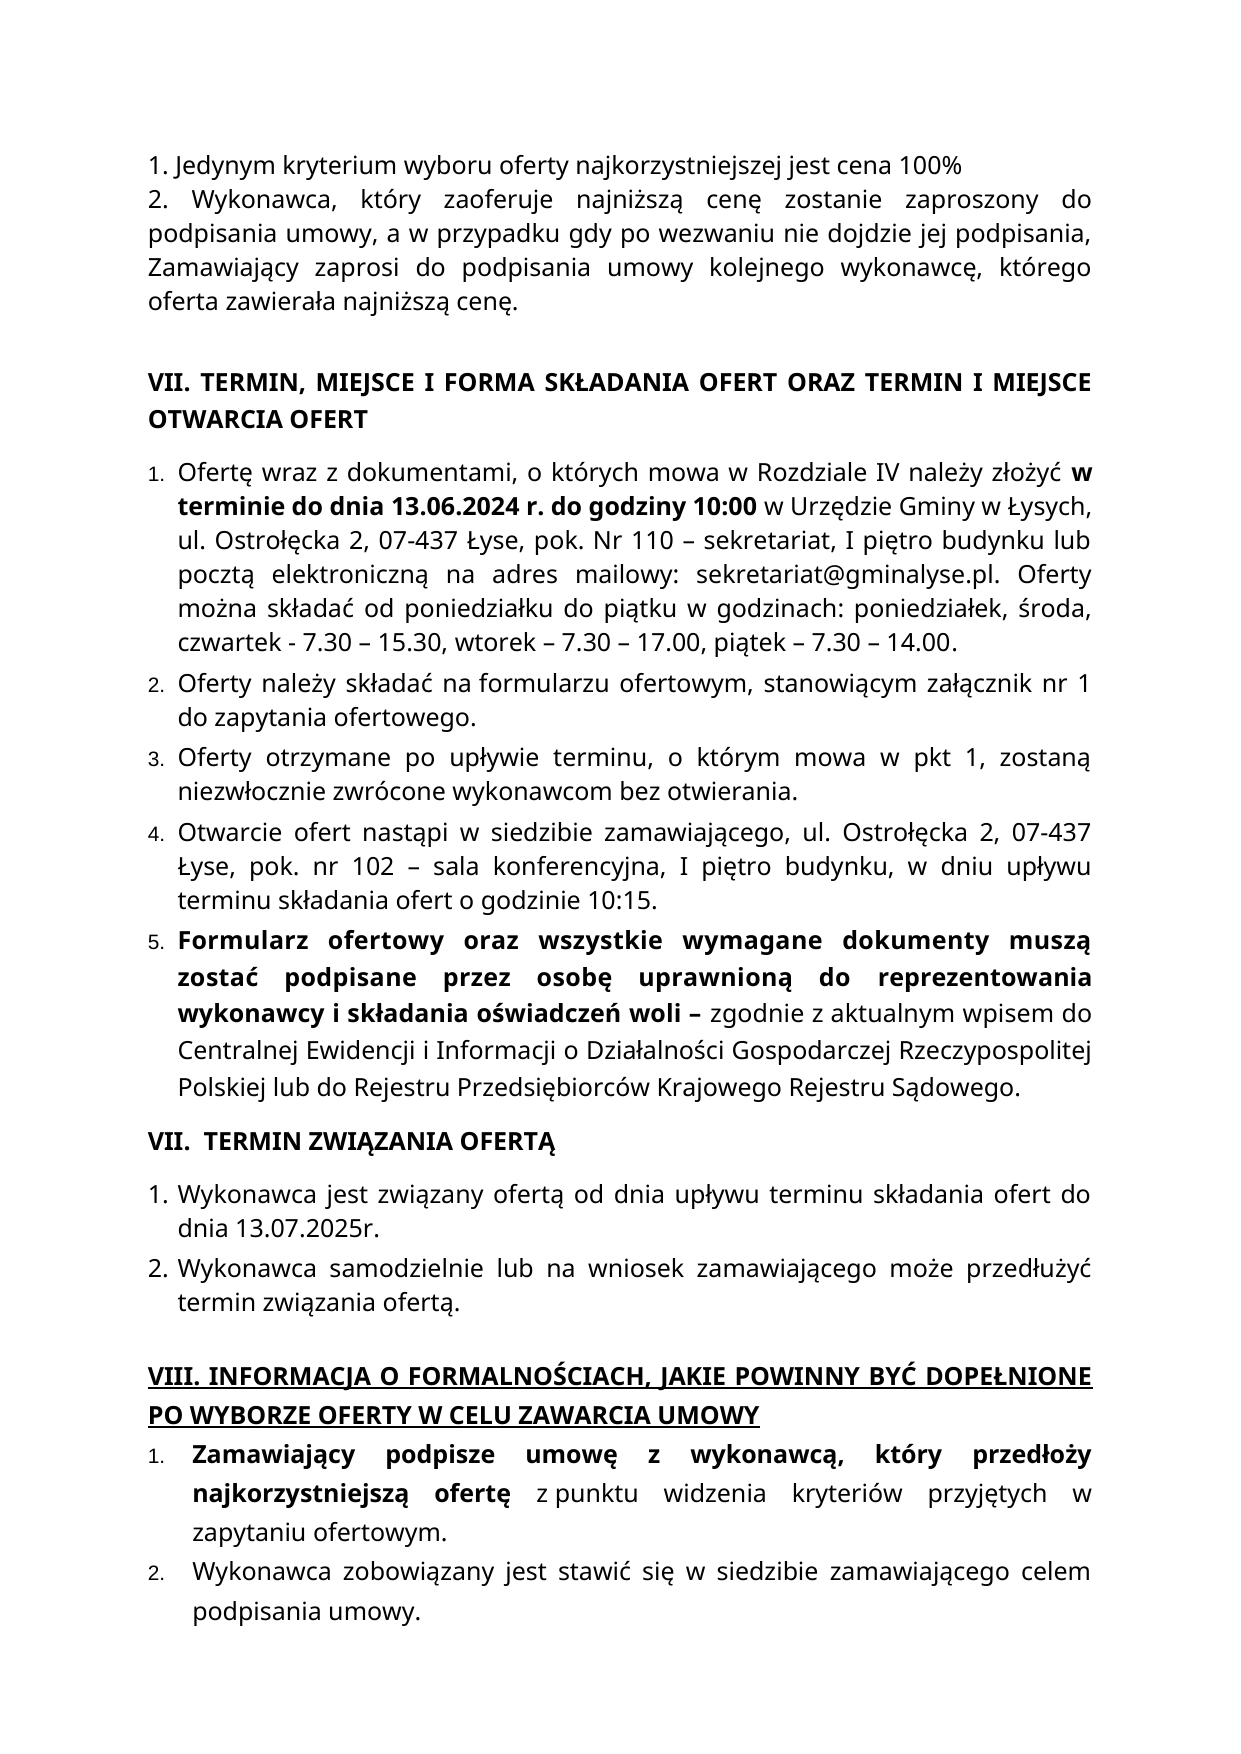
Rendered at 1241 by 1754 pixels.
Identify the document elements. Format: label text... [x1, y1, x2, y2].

text VII. TERMIN ZWIĄZANIA OFERTĄ [148, 1123, 1092, 1157]
text VII. TERMIN, MIEJSCE I FORMA SKŁADANIA OFERT ORAZ TERMIN I MIEJSCE OTWARCIA OFERT [148, 364, 1092, 435]
list Wykonawca samodzielnie lub na wniosek zamawiającego może przedłużyć termin związania ofertą. [148, 1251, 1092, 1319]
list Oferty otrzymane po upływie terminu, o którym mowa w pkt 1, zostaną niezwłocznie zwrócone wykonawcom bez otwierania. [148, 740, 1092, 808]
list Otwarcie ofert nastąpi w siedzibie zamawiającego, ul. Ostrołęcka 2, 07-437 Łyse, pok. nr 102 – sala konferencyjna, I piętro budynku, w dniu upływu terminu składania ofert o godzinie 10:15. [148, 814, 1092, 916]
text VIII. INFORMACJA O FORMALNOŚCIACH, JAKIE POWINNY BYĆ DOPEŁNIONE PO WYBORZE OFERTY W CELU ZAWARCIA UMOWY [148, 1358, 1092, 1387]
text 1. Jedynym kryterium wyboru oferty najkorzystniejszej jest cena 100% [148, 148, 1092, 182]
text VIII. INFORMACJA O FORMALNOŚCIACH, JAKIE POWINNY BYĆ DOPEŁNIONE PO WYBORZE OFERTY W CELU ZAWARCIA UMOWY [148, 1389, 1092, 1431]
list Wykonawca jest związany ofertą od dnia upływu terminu składania ofert do dnia 13.07.2025r. [148, 1177, 1092, 1245]
list Zamawiający podpisze umowę z wykonawcą, który przedłoży najkorzystniejszą ofertę z punktu widzenia kryteriów przyjętych w zapytaniu ofertowym. [148, 1437, 1092, 1549]
list Ofertę wraz z dokumentami, o których mowa w Rozdziale IV należy złożyć w terminie do dnia 13.06.2024 r. do godziny 10:00 w Urzędzie Gminy w Łysych, ul. Ostrołęcka 2, 07-437 Łyse, pok. Nr 110 – sekretariat, I piętro budynku lub pocztą elektroniczną na adres mailowy: sekretariat@gminalyse.pl. Oferty można składać od poniedziałku do piątku w godzinach: poniedziałek, środa, czwartek - 7.30 – 15.30, wtorek – 7.30 – 17.00, piątek – 7.30 – 14.00. [148, 455, 1092, 659]
list Formularz ofertowy oraz wszystkie wymagane dokumenty muszą zostać podpisane przez osobę uprawnioną do reprezentowania wykonawcy i składania oświadczeń woli – zgodnie z aktualnym wpisem do Centralnej Ewidencji i Informacji o Działalności Gospodarczej Rzeczypospolitej Polskiej lub do Rejestru Przedsiębiorców Krajowego Rejestru Sądowego. [148, 923, 1092, 1104]
list Wykonawca zobowiązany jest stawić się w siedzibie zamawiającego celem podpisania umowy. [148, 1554, 1092, 1627]
list Oferty należy składać na formularzu ofertowym, stanowiącym załącznik nr 1 do zapytania ofertowego. [148, 665, 1092, 733]
text 2. Wykonawca, który zaoferuje najniższą cenę zostanie zaproszony do podpisania umowy, a w przypadku gdy po wezwaniu nie dojdzie jej podpisania, Zamawiający zaprosi do podpisania umowy kolejnego wykonawcę, którego oferta zawierała najniższą cenę. [148, 182, 1092, 318]
